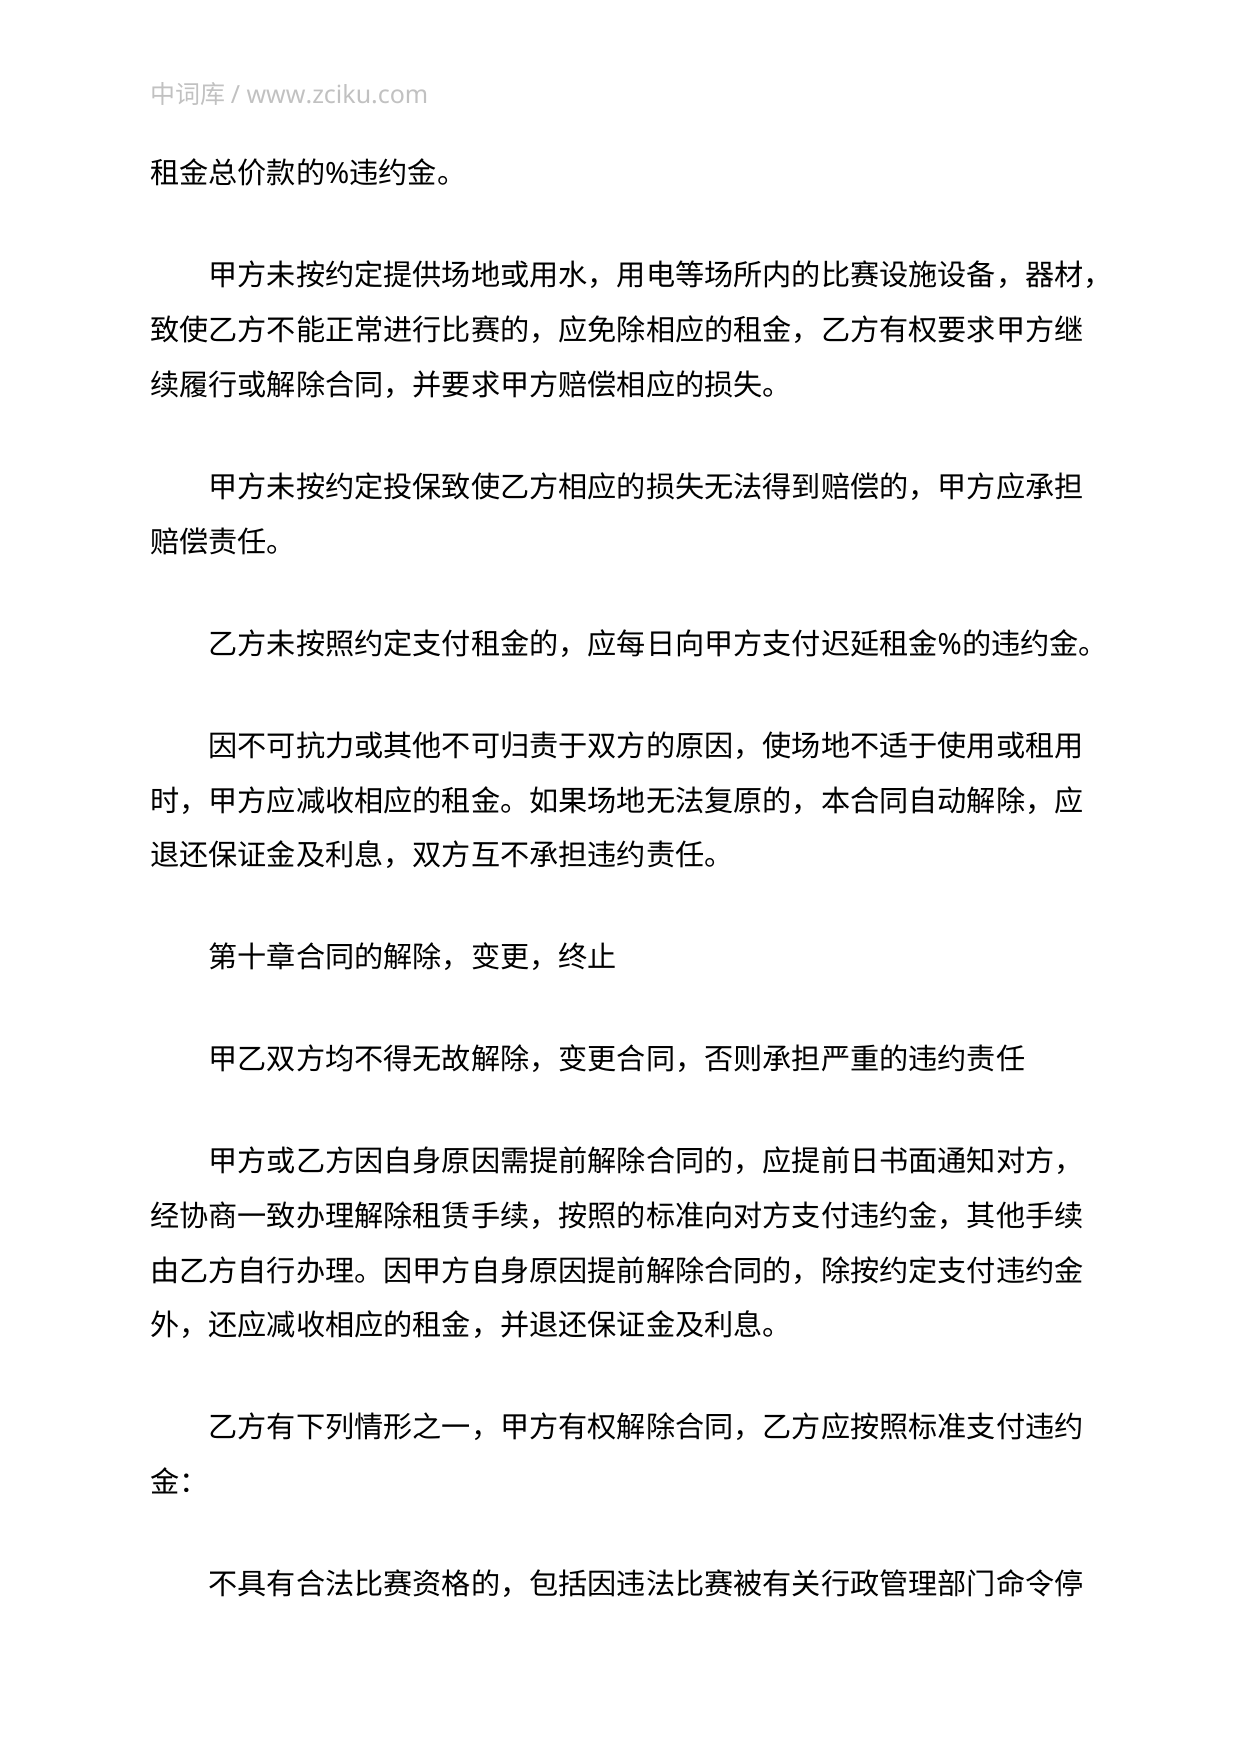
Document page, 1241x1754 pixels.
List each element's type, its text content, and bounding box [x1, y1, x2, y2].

text 甲方未按约定提供场地或用水，用电等场所内的比赛设施设备，器材，致使乙方不能正常进行比赛的，应免除相应的租金，乙方有权要求甲方继续履行或解除合同，并要求甲方赔偿相应的损失。 [150, 252, 1090, 404]
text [150, 150, 1090, 192]
text 甲乙双方均不得无故解除，变更合同，否则承担严重的违约责任 [150, 1036, 1090, 1078]
text 乙方有下列情形之一，甲方有权解除合同，乙方应按照标准支付违约金： [150, 1404, 1090, 1501]
text 乙方未按照约定支付租金的，应每日向甲方支付迟延租金%的违约金。 [150, 620, 1090, 663]
text 因不可抗力或其他不可归责于双方的原因，使场地不适于使用或租用时，甲方应减收相应的租金。如果场地无法复原的，本合同自动解除，应退还保证金及利息，双方互不承担违约责任。 [150, 722, 1090, 874]
text 第十章合同的解除，变更，终止 [150, 934, 1090, 976]
text 甲方未按约定投保致使乙方相应的损失无法得到赔偿的，甲方应承担赔偿责任。 [150, 463, 1090, 561]
text 甲方或乙方因自身原因需提前解除合同的，应提前日书面通知对方，经协商一致办理解除租赁手续，按照的标准向对方支付违约金，其他手续由乙方自行办理。因甲方自身原因提前解除合同的，除按约定支付违约金外，还应减收相应的租金，并退还保证金及利息。 [150, 1137, 1090, 1344]
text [150, 1560, 1090, 1603]
